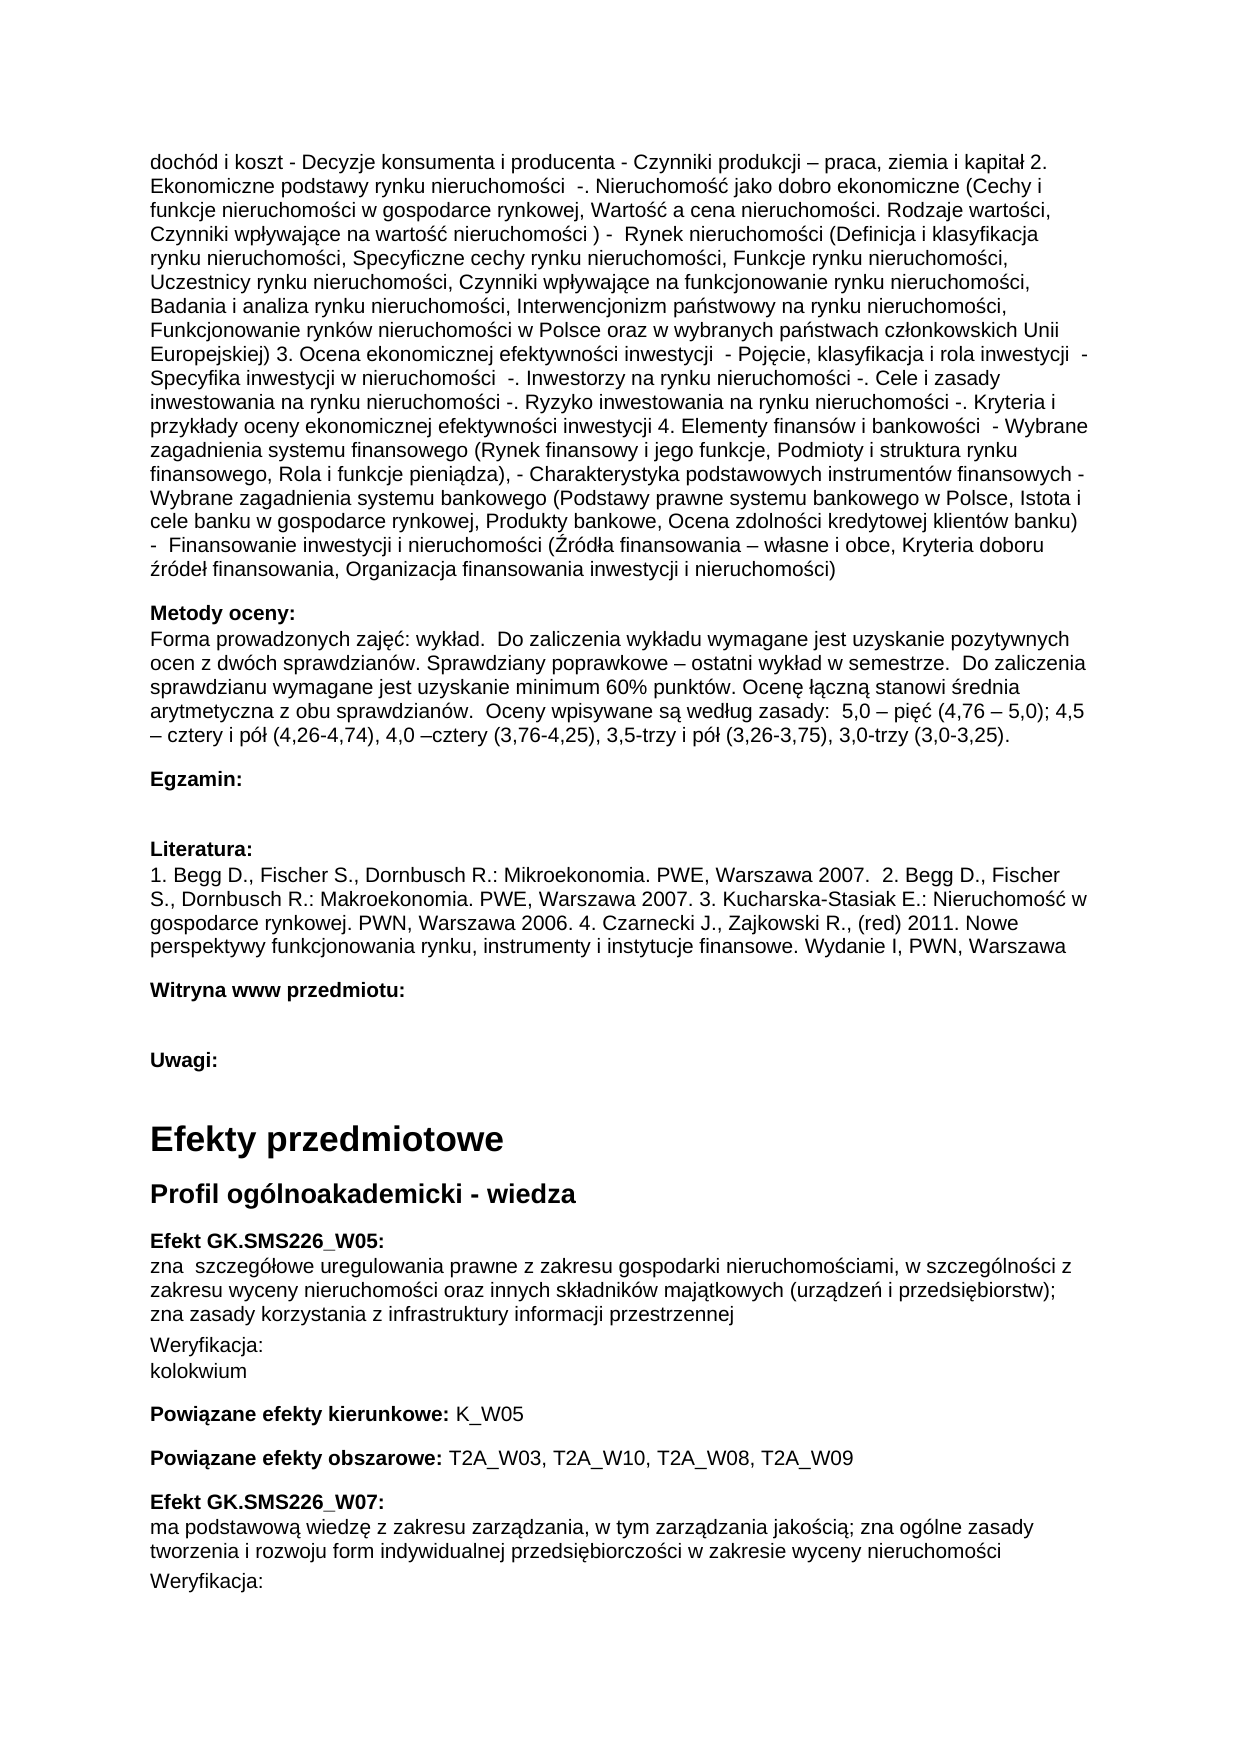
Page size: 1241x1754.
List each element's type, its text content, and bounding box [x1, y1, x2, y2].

subtitle Profil ogólnoakademicki - wiedza [150, 1178, 1090, 1209]
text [150, 150, 1090, 581]
text zna szczegółowe uregulowania prawne z zakresu gospodarki nieruchomościami, w szczególności z zakresu wyceny nieruchomości oraz innych składników majątkowych (urządzeń i przedsiębiorstw); zna zasady korzystania z infrastruktury informacji przestrzennej [150, 1254, 1090, 1326]
text Efekt GK.SMS226_W07: [150, 1490, 1090, 1514]
text Efekt GK.SMS226_W05: [150, 1229, 1090, 1253]
text ma podstawową wiedzę z zakresu zarządzania, w tym zarządzania jakością; zna ogólne zasady tworzenia i rozwoju form indywidualnej przedsiębiorczości w zakresie wyceny nieruchomości [150, 1515, 1090, 1563]
subtitle Efekty przedmiotowe [150, 1118, 1090, 1158]
text Weryfikacja: [150, 1569, 1090, 1593]
text kolokwium [150, 1358, 1090, 1382]
text Powiązane efekty kierunkowe: K_W05 [150, 1402, 1090, 1426]
text Powiązane efekty obszarowe: T2A_W03, T2A_W10, T2A_W08, T2A_W09 [150, 1446, 1090, 1470]
text 1. Begg D., Fischer S., Dornbusch R.: Mikroekonomia. PWE, Warszawa 2007. 2. Begg D., Fischer S., Dornbusch R.: Makroekonomia. PWE, Warszawa 2007. 3. Kucharska-Stasiak E.: Nieruchomość w gospodarce rynkowej. PWN, Warszawa 2006. 4. Czarnecki J., Zajkowski R., (red) 2011. Nowe perspektywy funkcjonowania rynku, instrumenty i instytucje finansowe. Wydanie I, PWN, Warszawa [150, 862, 1090, 958]
text Egzamin: [150, 767, 1090, 791]
text Forma prowadzonych zajęć: wykład. Do zaliczenia wykładu wymagane jest uzyskanie pozytywnych ocen z dwóch sprawdzianów. Sprawdziany poprawkowe – ostatni wykład w semestrze. Do zaliczenia sprawdzianu wymagane jest uzyskanie minimum 60% punktów. Ocenę łączną stanowi średnia arytmetyczna z obu sprawdzianów. Oceny wpisywane są według zasady: 5,0 – pięć (4,76 – 5,0); 4,5 – cztery i pół (4,26-4,74), 4,0 –cztery (3,76-4,25), 3,5-trzy i pół (3,26-3,75), 3,0-trzy (3,0-3,25). [150, 627, 1090, 747]
text Metody oceny: [150, 601, 1090, 625]
text Uwagi: [150, 1048, 1090, 1072]
text Literatura: [150, 836, 1090, 860]
text Witryna www przedmiotu: [150, 978, 1090, 1002]
text Weryfikacja: [150, 1332, 1090, 1356]
